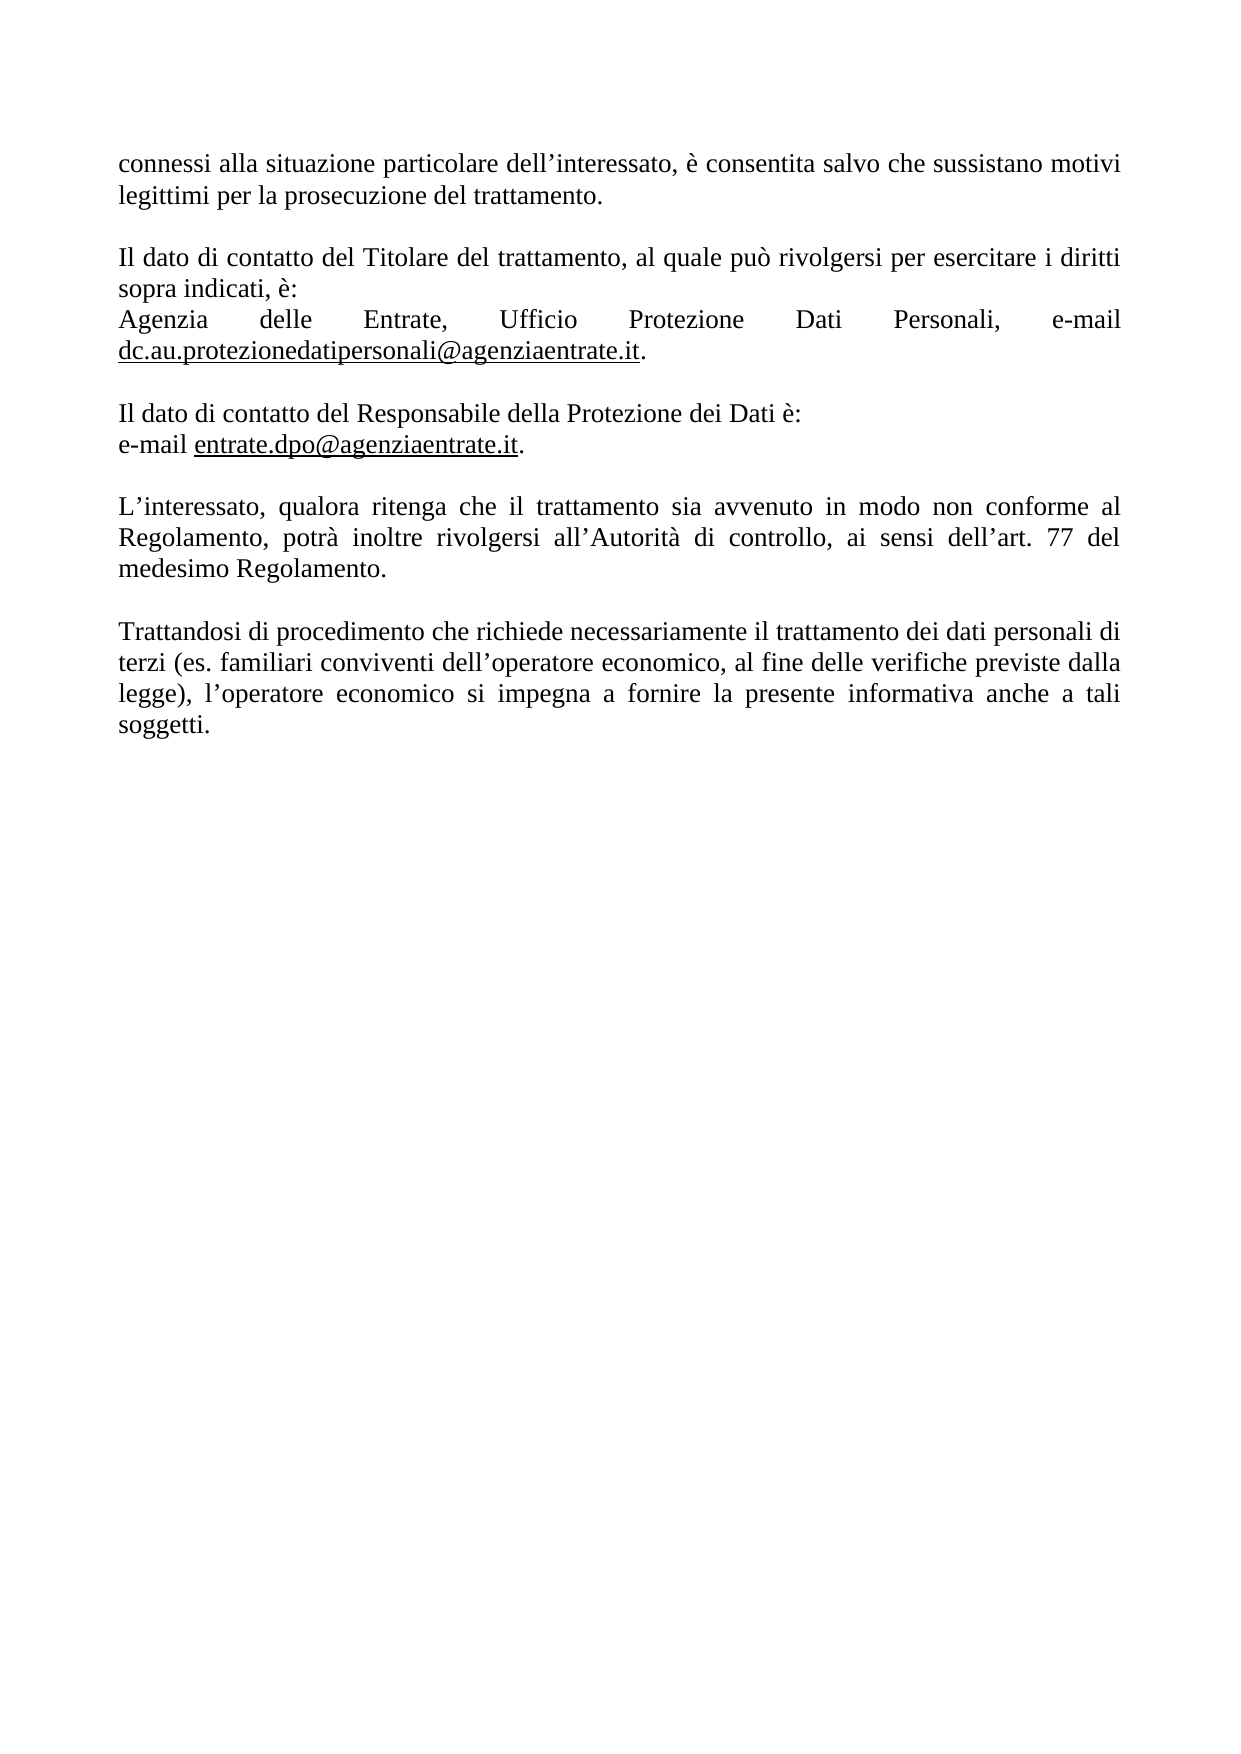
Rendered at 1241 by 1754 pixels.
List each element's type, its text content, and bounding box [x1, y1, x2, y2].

text e-mail entrate.dpo@agenziaentrate.it. [118, 428, 1122, 459]
text L’interessato, qualora ritenga che il trattamento sia avvenuto in modo non conforme al Regolamento, potrà inoltre rivolgersi all’Autorità di controllo, ai sensi dell’art. 77 del medesimo Regolamento. [118, 490, 1122, 584]
text Trattandosi di procedimento che richiede necessariamente il trattamento dei dati personali di terzi (es. familiari conviventi dell’operatore economico, al fine delle verifiche previste dalla legge), l’operatore economico si impegna a fornire la presente informativa anche a tali soggetti. [118, 615, 1122, 739]
text Il dato di contatto del Titolare del trattamento, al quale può rivolgersi per esercitare i diritti sopra indicati, è: [118, 241, 1122, 303]
text Il dato di contatto del Responsabile della Protezione dei Dati è: [118, 397, 1122, 428]
text Agenzia delle Entrate, Ufficio Protezione Dati Personali, e-mail dc.au.protezionedatipersonali@agenziaentrate.it. [118, 303, 1122, 366]
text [118, 148, 1122, 210]
